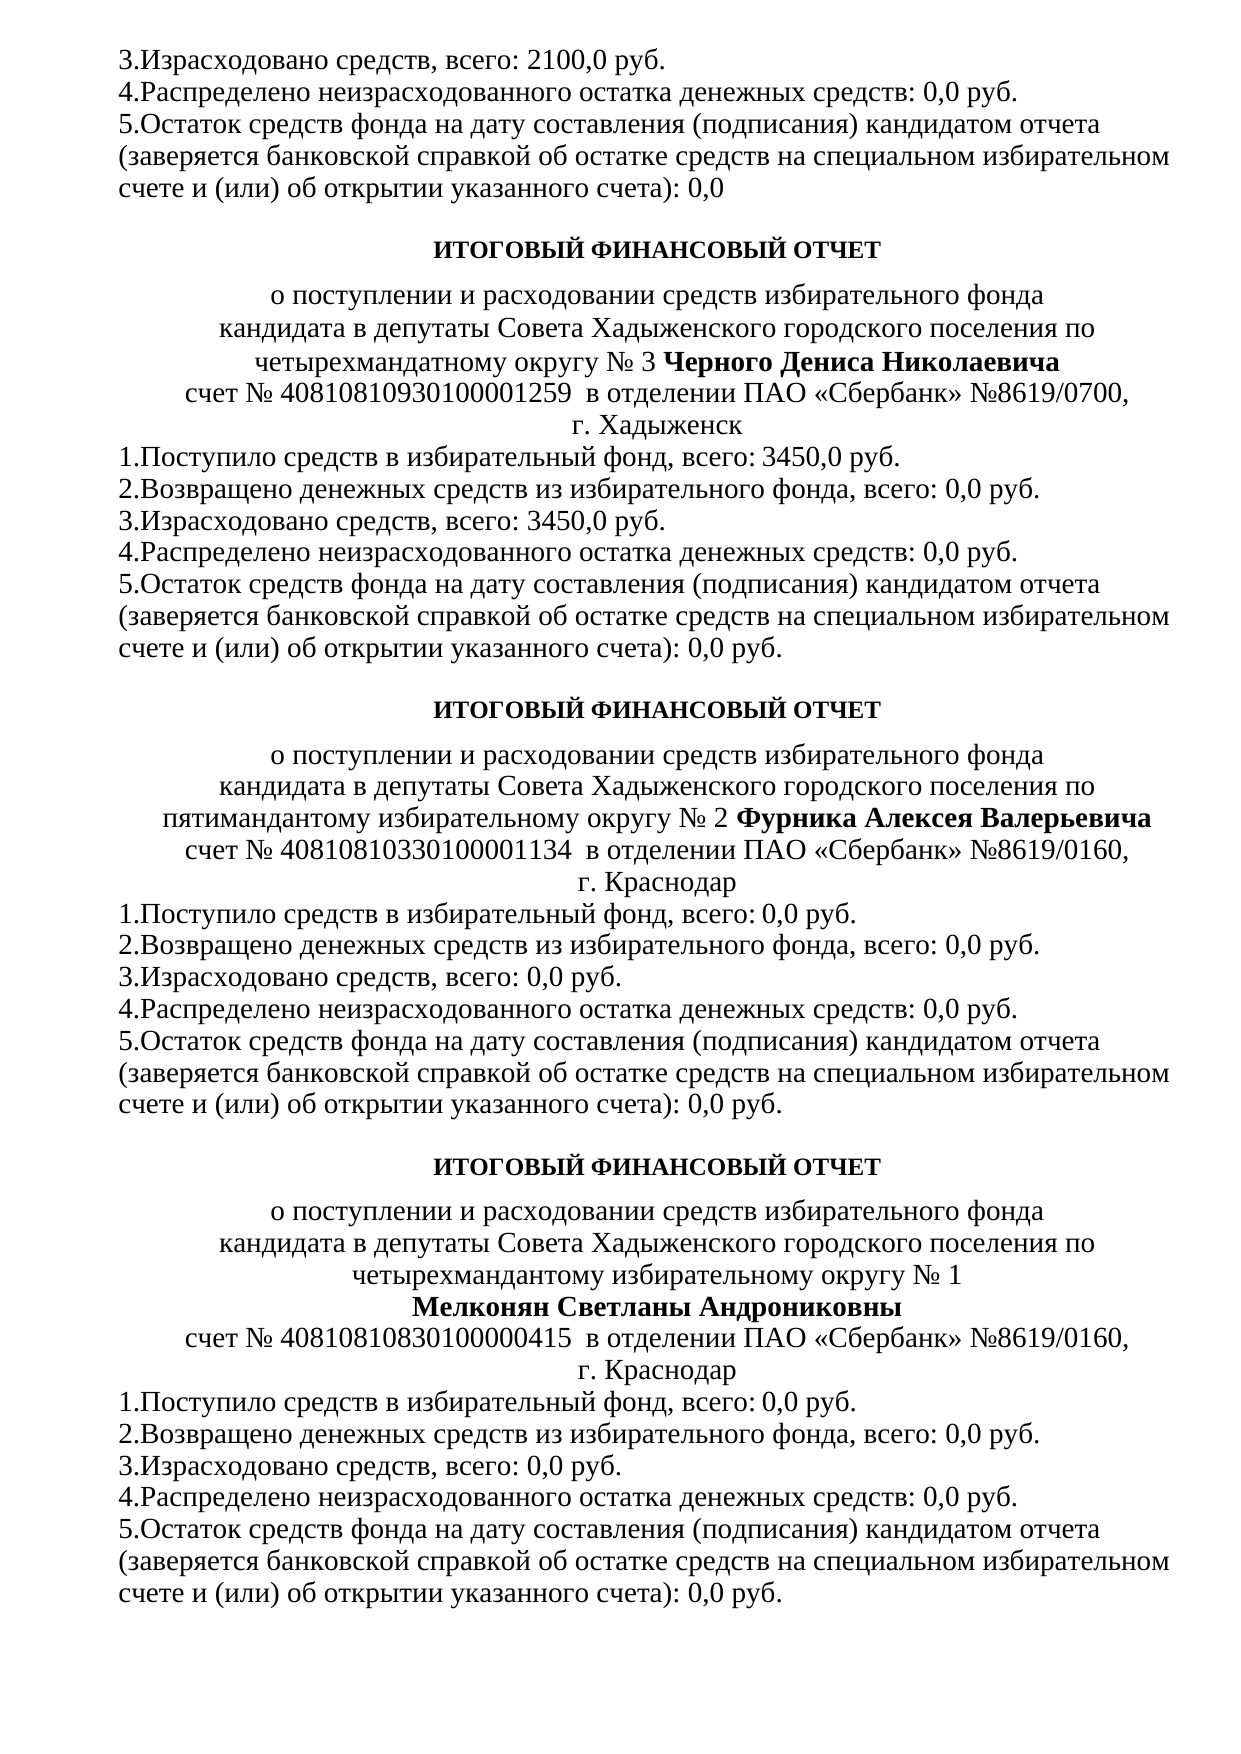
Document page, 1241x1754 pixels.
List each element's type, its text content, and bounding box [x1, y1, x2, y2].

text ИТОГОВЫЙ ФИНАНСОВЫЙ ОТЧЕТ [118, 1154, 1196, 1181]
text г. Краснодар [118, 1354, 1196, 1386]
text 3.Израсходовано средств, всего: 0,0 руб. [118, 961, 1196, 993]
text г. Хадыженск [118, 409, 1196, 441]
text счет № 40810810330100001134 в отделении ПАО «Сбербанк» №8619/0160, [118, 834, 1196, 866]
text о поступлении и расходовании средств избирательного фонда [118, 737, 1196, 770]
text 3.Израсходовано средств, всего: 3450,0 руб. [118, 504, 1196, 536]
text ИТОГОВЫЙ ФИНАНСОВЫЙ ОТЧЕТ [118, 237, 1196, 264]
text кандидата в депутаты Совета Хадыженского городского поселения по пятимандантому избирательному округу № 2 Фурника Алексея Валерьевича [118, 770, 1196, 834]
text 4.Распределено неизрасходованного остатка денежных средств: 0,0 руб. [118, 1481, 1196, 1513]
text ИТОГОВЫЙ ФИНАНСОВЫЙ ОТЧЕТ [118, 697, 1196, 724]
text 2.Возвращено денежных средств из избирательного фонда, всего: 0,0 руб. [118, 473, 1196, 504]
text 3.Израсходовано средств, всего: 2100,0 руб. [118, 44, 1196, 76]
text 4.Распределено неизрасходованного остатка денежных средств: 0,0 руб. [118, 76, 1196, 108]
text 2.Возвращено денежных средств из избирательного фонда, всего: 0,0 руб. [118, 1418, 1196, 1449]
text 2.Возвращено денежных средств из избирательного фонда, всего: 0,0 руб. [118, 929, 1196, 961]
text кандидата в депутаты Совета Хадыженского городского поселения по четырехмандантому избирательному округу № 1 [118, 1227, 1196, 1291]
text 1.Поступило средств в избирательный фонд, всего: 0,0 руб. [118, 1386, 1196, 1418]
text 5.Остаток средств фонда на дату составления (подписания) кандидатом отчета (заверяется банковской справкой об остатке средств на специальном избирательном счете и (или) об открытии указанного счета): 0,0 [118, 108, 1196, 203]
text 4.Распределено неизрасходованного остатка денежных средств: 0,0 руб. [118, 536, 1196, 568]
text о поступлении и расходовании средств избирательного фонда [118, 277, 1196, 310]
text Мелконян Светланы Андрониковны [118, 1291, 1196, 1322]
text 1.Поступило средств в избирательный фонд, всего: 3450,0 руб. [118, 441, 1196, 473]
text г. Краснодар [118, 866, 1196, 898]
text о поступлении и расходовании средств избирательного фонда [118, 1193, 1196, 1227]
text 1.Поступило средств в избирательный фонд, всего: 0,0 руб. [118, 898, 1196, 929]
text счет № 40810810930100001259 в отделении ПАО «Сбербанк» №8619/0700, [118, 377, 1196, 409]
text кандидата в депутаты Совета Хадыженского городского поселения по четырехмандатному округу № 3 Черного Дениса Николаевича [118, 310, 1196, 377]
text 4.Распределено неизрасходованного остатка денежных средств: 0,0 руб. [118, 993, 1196, 1025]
text 3.Израсходовано средств, всего: 0,0 руб. [118, 1449, 1196, 1481]
text счет № 40810810830100000415 в отделении ПАО «Сбербанк» №8619/0160, [118, 1322, 1196, 1354]
